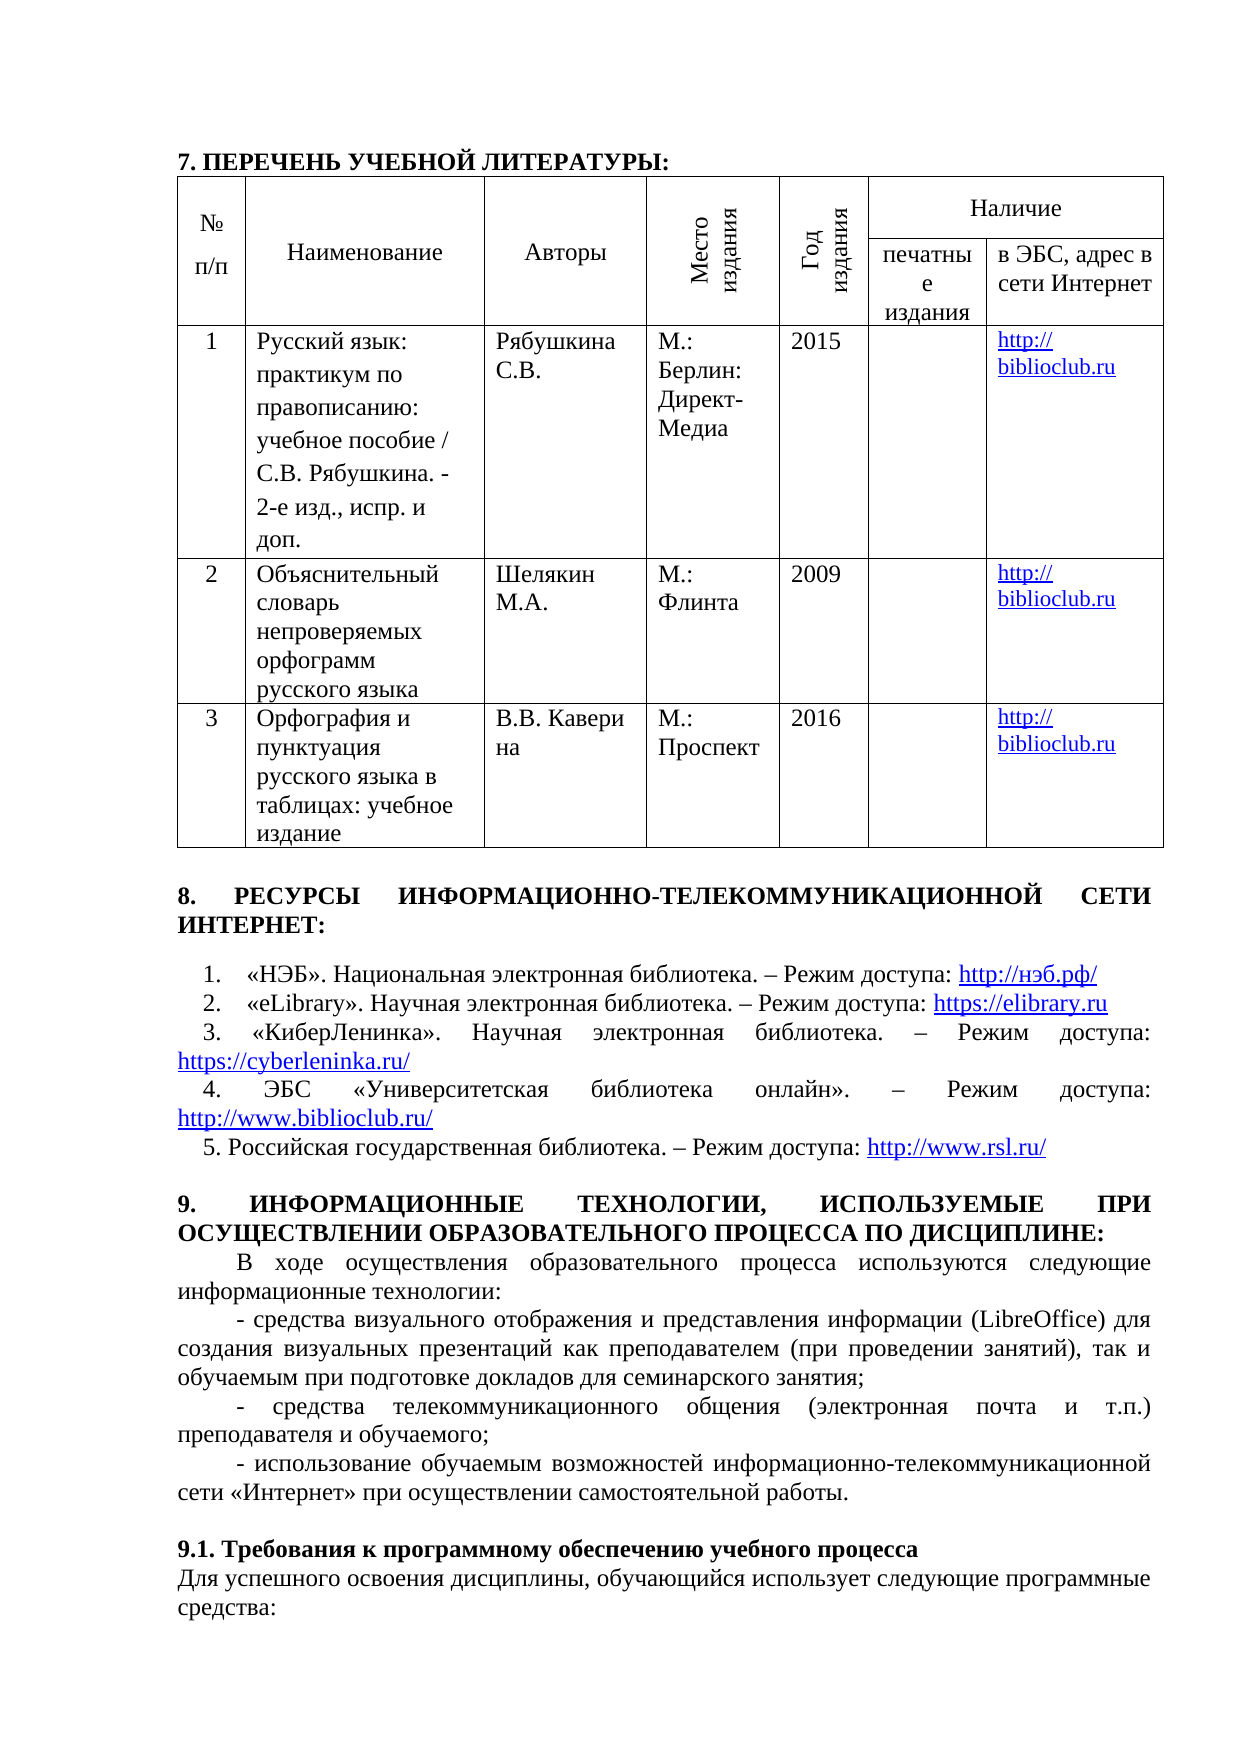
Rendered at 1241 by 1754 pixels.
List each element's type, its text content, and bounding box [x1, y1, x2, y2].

table_cell Объяснительный словарь непроверяемых орфограмм русского языка [246, 559, 484, 702]
table_cell http://biblioclub.ru [987, 704, 1163, 847]
text 3. «КиберЛенинка». Научная электронная библиотека. – Режим доступа: https://cyberleninka.ru/ [177, 1017, 1152, 1074]
table_header Год издания [780, 177, 868, 325]
text - использование обучаемым возможностей информационно-телекоммуникационной сети «Интернет» при осуществлении самостоятельной работы. [177, 1448, 1152, 1506]
table_cell в ЭБС, адрес в сети Интернет [987, 239, 1163, 325]
table_cell печатные издания [869, 239, 986, 325]
table_cell В.В. Каверина [485, 704, 646, 847]
table_cell [869, 704, 986, 847]
table_cell М.: Берлин: Директ-Медиа [647, 326, 779, 558]
table_cell http://biblioclub.ru [987, 559, 1163, 702]
text 2. «eLibrary». Научная электронная библиотека. – Режим доступа: https://elibrary.ru [177, 988, 1152, 1017]
text 8. Ресурсы информационно-телекоммуникационной сети Интернет: [177, 881, 1152, 939]
table_cell 2009 [780, 559, 868, 702]
table_cell М.: Проспект [647, 704, 779, 847]
text В ходе осуществления образовательного процесса используются следующие информационные технологии: [177, 1247, 1152, 1304]
table_cell Орфография и пунктуация русского языка в таблицах: учебное издание [246, 704, 484, 847]
text 1. «НЭБ». Национальная электронная библиотека. – Режим доступа: http://нэб.рф/ [177, 959, 1152, 988]
text Для успешного освоения дисциплины, обучающийся использует следующие программные средства: [177, 1563, 1152, 1621]
table_cell Русский язык: практикум по правописанию: учебное пособие / С.В. Рябушкина. - 2-е изд., испр. и доп. [246, 326, 484, 558]
text 9.1. Требования к программному обеспечению учебного процесса [177, 1534, 1152, 1563]
table_header Место издания [647, 177, 779, 325]
table_cell М.: Флинта [647, 559, 779, 702]
table_cell Рябушкина С.В. [485, 326, 646, 558]
table_cell http://biblioclub.ru [987, 326, 1163, 558]
table_cell 2 [178, 559, 245, 702]
table_cell 1 [178, 326, 245, 558]
text 4. ЭБС «Университетская библиотека онлайн». – Режим доступа: http://www.biblioclub.ru/ [177, 1074, 1152, 1132]
table_cell [869, 326, 986, 558]
table_header Наименование [246, 177, 484, 325]
text - средства телекоммуникационного общения (электронная почта и т.п.) преподавателя и обучаемого; [177, 1391, 1152, 1448]
table_cell [869, 559, 986, 702]
table_cell 3 [178, 704, 245, 847]
text 5. Российская государственная библиотека. – Режим доступа: http://www.rsl.ru/ [177, 1132, 1152, 1161]
table_header № п/п [178, 177, 245, 325]
table_cell 2016 [780, 704, 868, 847]
table_cell Шелякин М.А. [485, 559, 646, 702]
table_header Наличие [869, 177, 1163, 238]
table_cell 2015 [780, 326, 868, 558]
text - средства визуального отображения и представления информации (LibreOffice) для создания визуальных презентаций как преподавателем (при проведении занятий), так и обучаемым при подготовке докладов для семинарского занятия; [177, 1304, 1152, 1391]
text 7. ПЕРЕЧЕНЬ УЧЕБНОЙ ЛИТЕРАТУРЫ: [177, 147, 1152, 176]
table_header Авторы [485, 177, 646, 325]
text 9. ИНФОРМАЦИОННЫЕ ТЕХНОЛОГИИ, ИСПОЛЬЗУЕМЫЕ ПРИ ОСУЩЕСТВЛЕНИИ ОБРАЗОВАТЕЛЬНОГО ПРОЦЕССА ПО ДИСЦИПЛИНЕ: [177, 1189, 1152, 1247]
